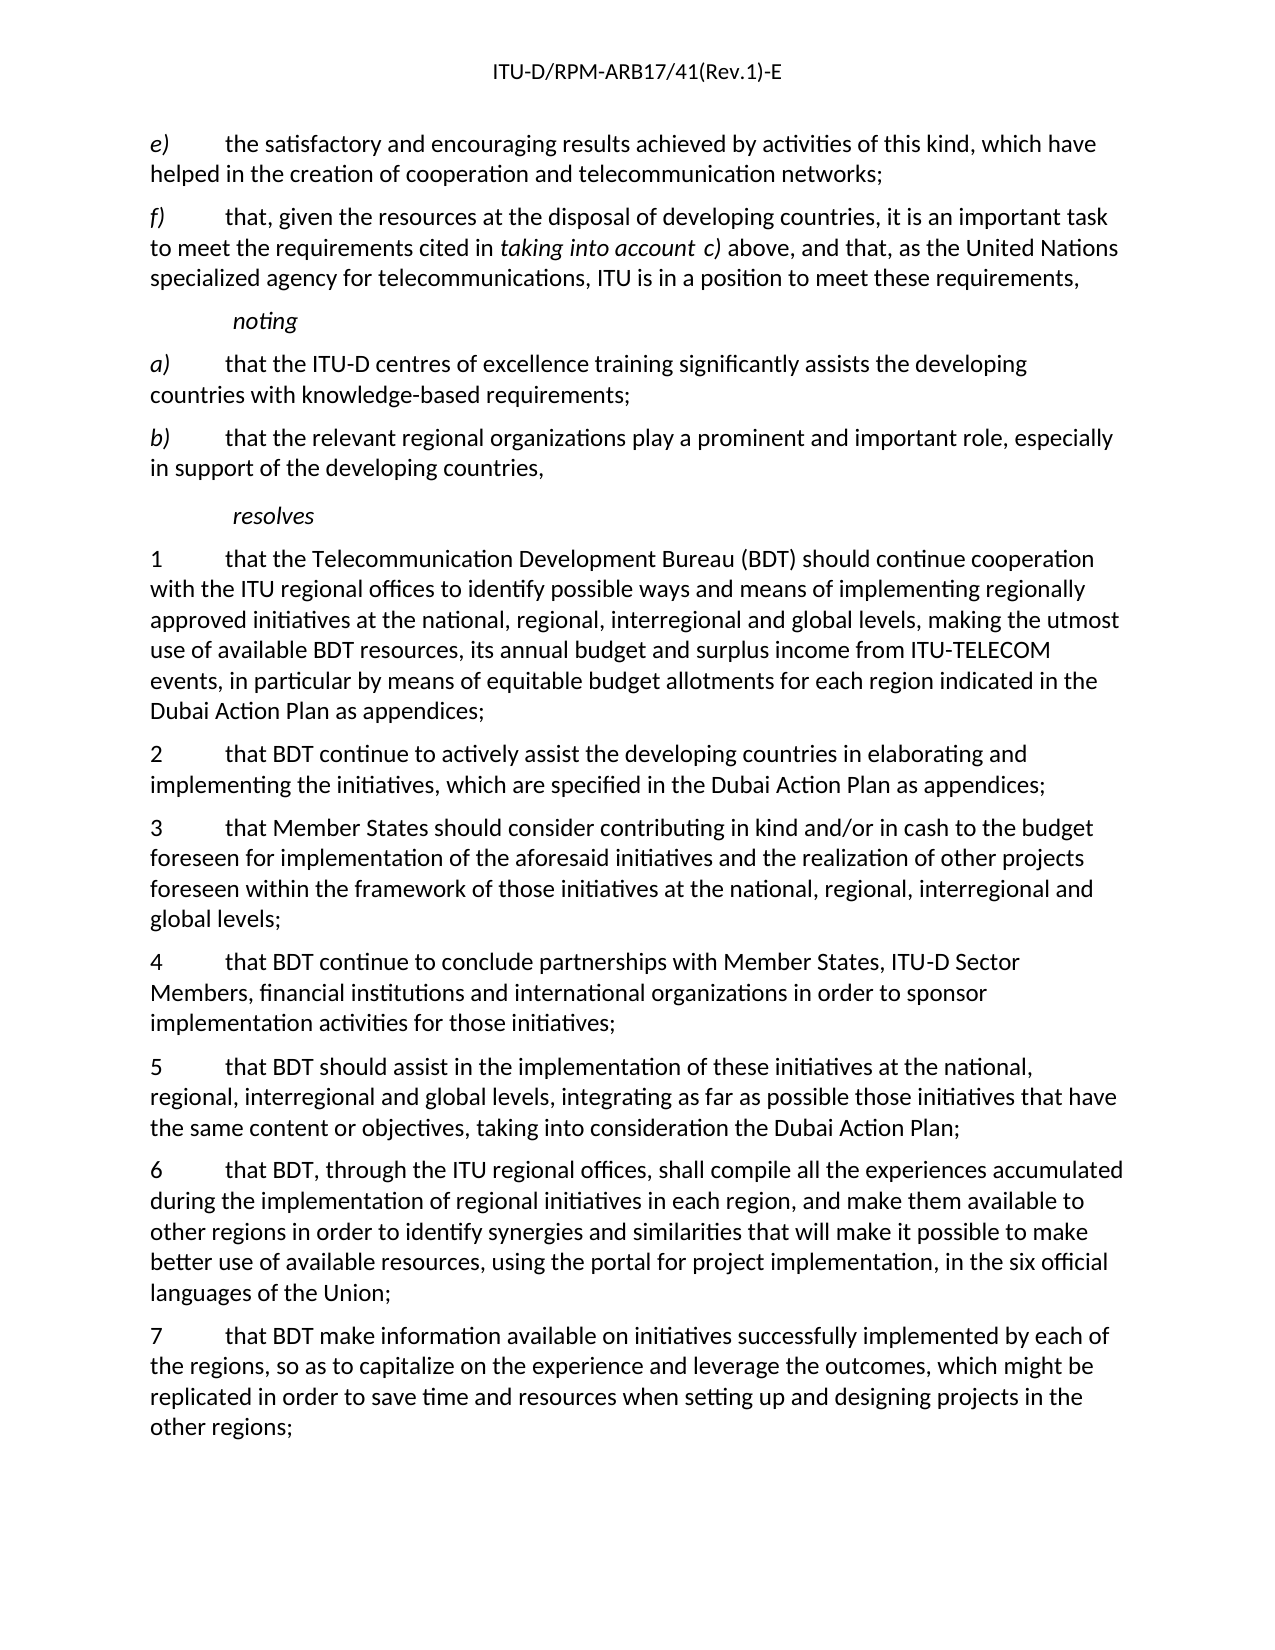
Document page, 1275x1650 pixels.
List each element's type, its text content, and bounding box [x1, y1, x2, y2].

text 6 that BDT, through the ITU regional offices, shall compile all the experiences accumulated during the implementation of regional initiatives in each region, and make them available to other regions in order to identify synergies and similarities that will make it possible to make better use of available resources, using the portal for project implementation, in the six official languages of the Union; [150, 1155, 1125, 1307]
text resolves [233, 500, 1125, 530]
text a) that the ITU-D centres of excellence training significantly assists the developing countries with knowledge-based requirements; [150, 348, 1125, 409]
text 4 that BDT continue to conclude partnerships with Member States, ITU-D Sector Members, financial institutions and international organizations in order to sponsor implementation activities for those initiatives; [150, 947, 1125, 1038]
text noting [233, 306, 1125, 336]
text 5 that BDT should assist in the implementation of these initiatives at the national, regional, interregional and global levels, integrating as far as possible those initiatives that have the same content or objectives, taking into consideration the Dubai Action Plan; [150, 1051, 1125, 1142]
text f) that, given the resources at the disposal of developing countries, it is an important task to meet the requirements cited in taking into account c) above, and that, as the United Nations specialized agency for telecommunications, ITU is in a position to meet these requirements, [150, 201, 1125, 293]
text b) that the relevant regional organizations play a prominent and important role, especially in support of the developing countries, [150, 422, 1125, 483]
text 2 that BDT continue to actively assist the developing countries in elaborating and implementing the initiatives, which are specified in the Dubai Action Plan as appendices; [150, 738, 1125, 799]
text 3 that Member States should consider contributing in kind and/or in cash to the budget foreseen for implementation of the aforesaid initiatives and the realization of other projects foreseen within the framework of those initiatives at the national, regional, interregional and global levels; [150, 812, 1125, 934]
text 7 that BDT make information available on initiatives successfully implemented by each of the regions, so as to capitalize on the experience and leverage the outcomes, which might be replicated in order to save time and resources when setting up and designing projects in the other regions; [150, 1320, 1125, 1442]
text e) the satisfactory and encouraging results achieved by activities of this kind, which have helped in the creation of cooperation and telecommunication networks; [150, 128, 1125, 189]
text 1 that the Telecommunication Development Bureau (BDT) should continue cooperation with the ITU regional offices to identify possible ways and means of implementing regionally approved initiatives at the national, regional, interregional and global levels, making the utmost use of available BDT resources, its annual budget and surplus income from ITU-TELECOM events, in particular by means of equitable budget allotments for each region indicated in the Dubai Action Plan as appendices; [150, 543, 1125, 726]
